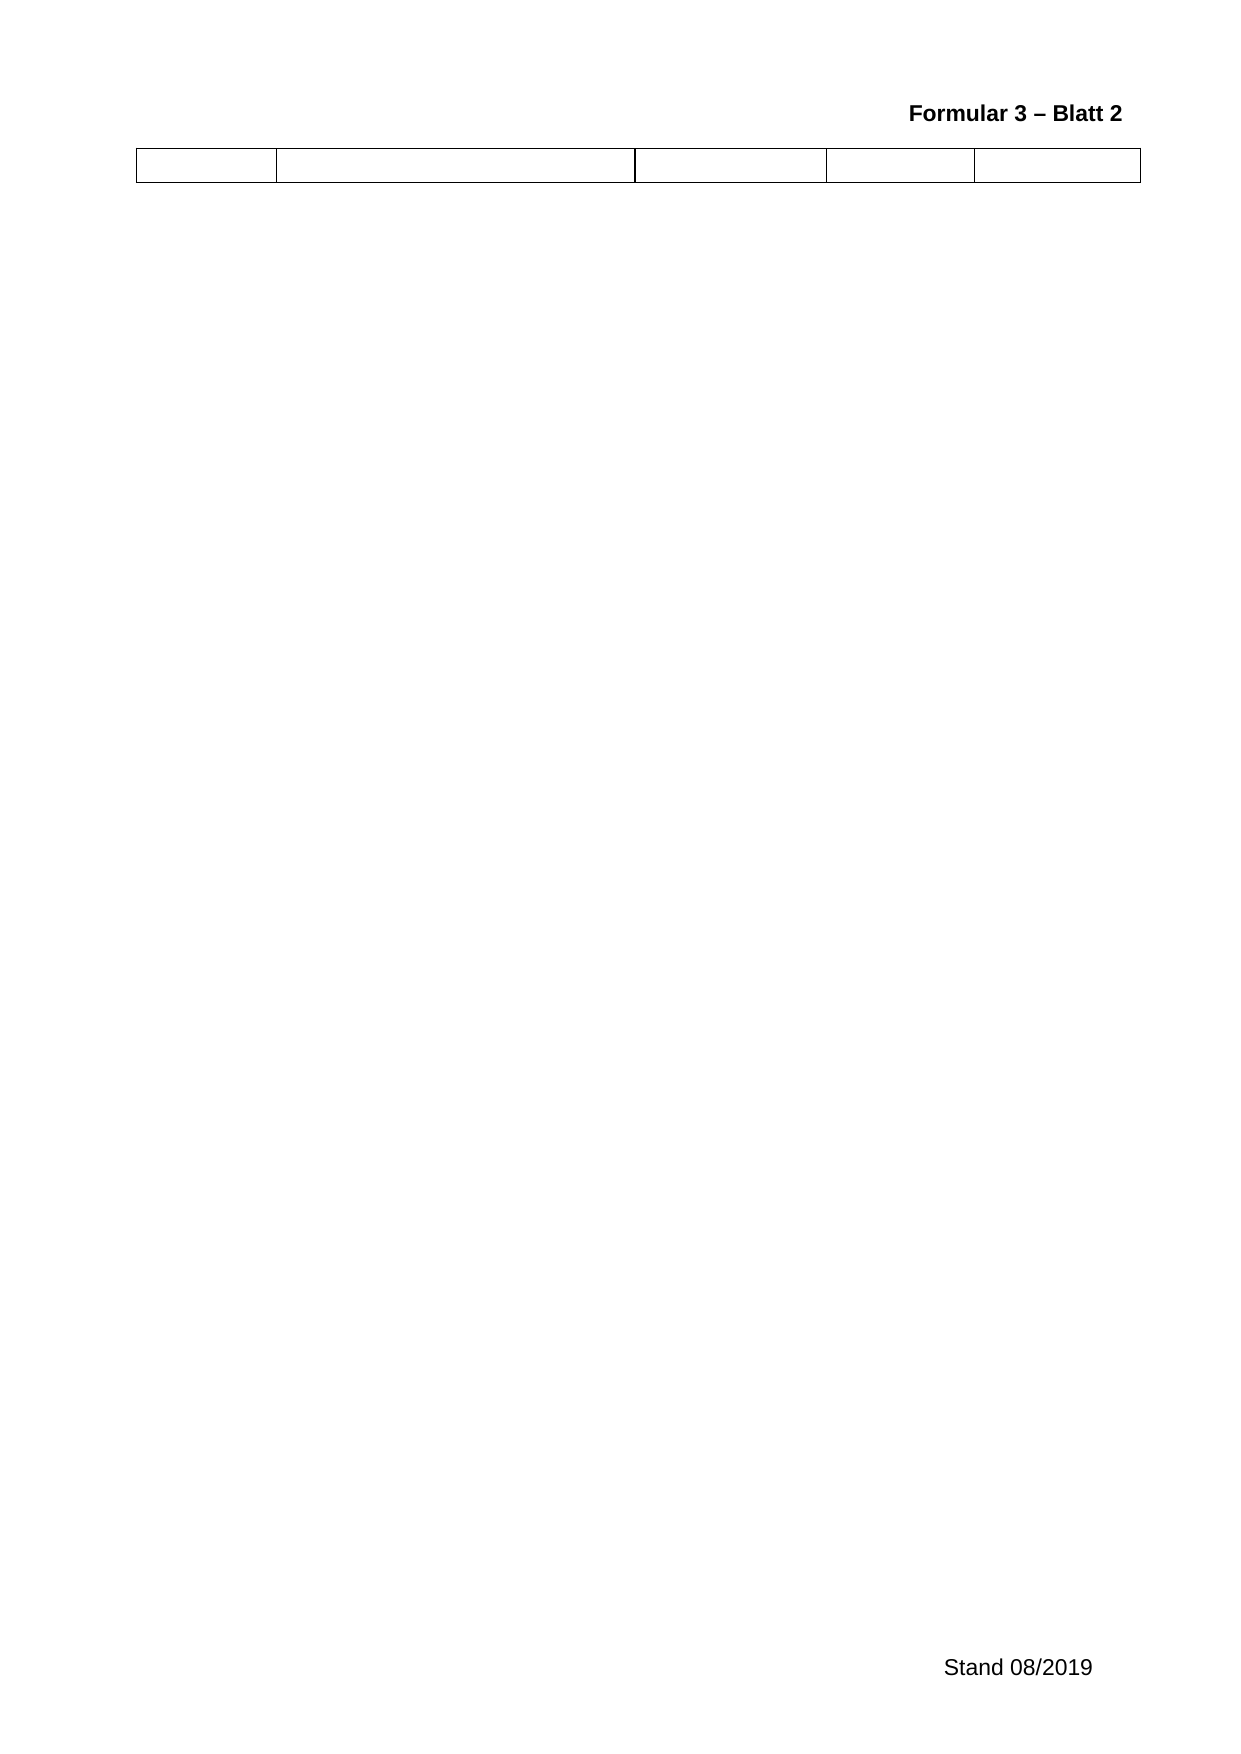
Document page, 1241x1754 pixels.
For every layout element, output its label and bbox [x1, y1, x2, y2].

table_cell [137, 149, 276, 182]
table_cell [975, 149, 1140, 182]
table_cell [636, 149, 826, 182]
table_cell [827, 149, 974, 182]
table_cell [277, 149, 634, 182]
